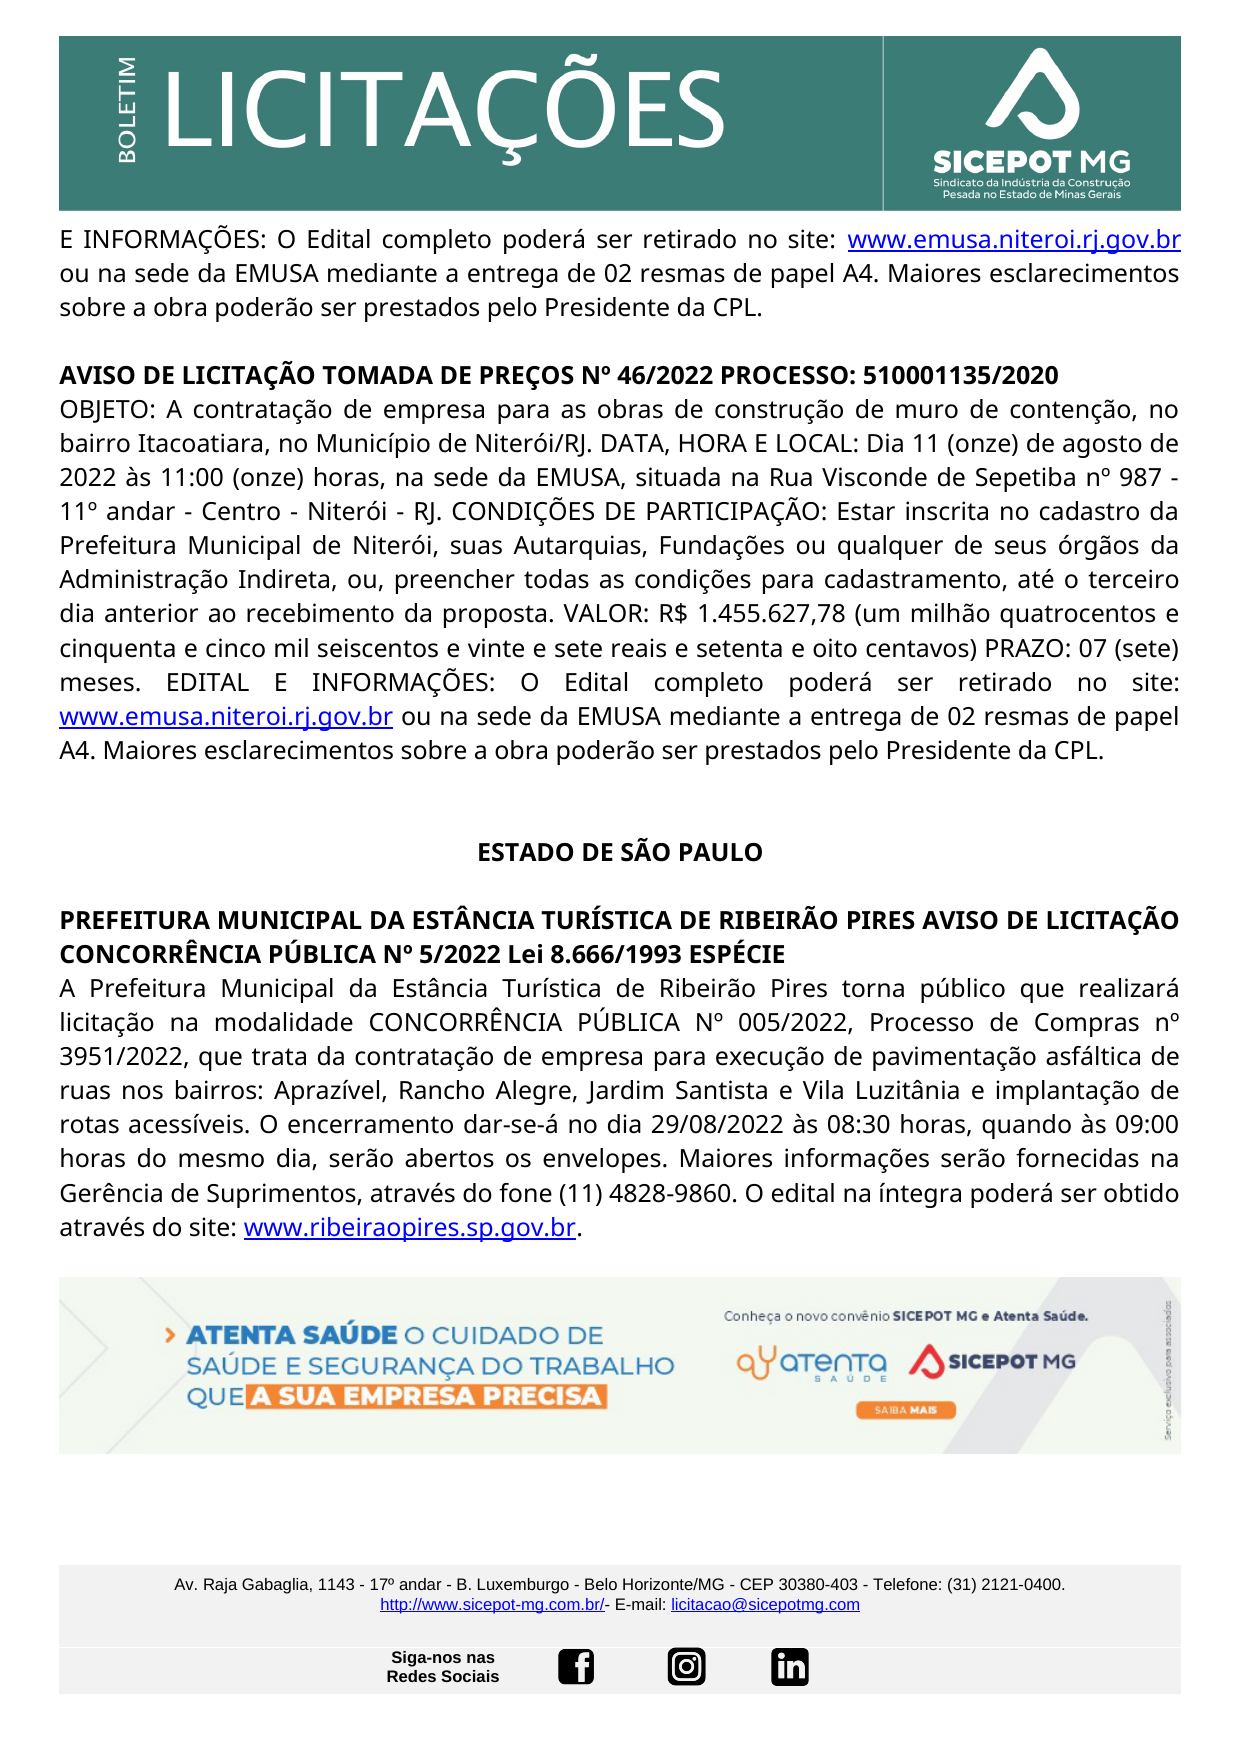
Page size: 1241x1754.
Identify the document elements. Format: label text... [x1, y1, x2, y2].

text PREFEITURA MUNICIPAL DA ESTÂNCIA TURÍSTICA DE RIBEIRÃO PIRES AVISO DE LICITAÇÃO CONCORRÊNCIA PÚBLICA Nº 5/2022 Lei 8.666/1993 ESPÉCIE [59, 903, 1181, 971]
picture [59, 36, 1181, 211]
text ESTADO DE SÃO PAULO [59, 834, 1181, 869]
picture [771, 1648, 809, 1686]
picture [59, 1277, 1182, 1454]
picture [557, 1648, 594, 1685]
picture [667, 1647, 706, 1686]
text OBJETO: A contratação de empresa para as obras de construção de muro de contenção, no bairro Itacoatiara, no Município de Niterói/RJ. DATA, HORA E LOCAL: Dia 11 (onze) de agosto de 2022 às 11:00 (onze) horas, na sede da EMUSA, situada na Rua Visconde de Sepetiba nº 987 - 11º andar - Centro - Niterói - RJ. CONDIÇÕES DE PARTICIPAÇÃO: Estar inscrita no cadastro da Prefeitura Municipal de Niterói, suas Autarquias, Fundações ou qualquer de seus órgãos da Administração Indireta, ou, preencher todas as condições para cadastramento, até o terceiro dia anterior ao recebimento da proposta. VALOR: R$ 1.455.627,78 (um milhão quatrocentos e cinquenta e cinco mil seiscentos e vinte e sete reais e setenta e oito centavos) PRAZO: 07 (sete) meses. EDITAL E INFORMAÇÕES: O Edital completo poderá ser retirado no site: www.emusa.niteroi.rj.gov.br ou na sede da EMUSA mediante a entrega de 02 resmas de papel A4. Maiores esclarecimentos sobre a obra poderão ser prestados pelo Presidente da CPL. [59, 392, 1181, 766]
text A Prefeitura Municipal da Estância Turística de Ribeirão Pires torna público que realizará licitação na modalidade CONCORRÊNCIA PÚBLICA Nº 005/2022, Processo de Compras nº 3951/2022, que trata da contratação de empresa para execução de pavimentação asfáltica de ruas nos bairros: Aprazível, Rancho Alegre, Jardim Santista e Vila Luzitânia e implantação de rotas acessíveis. O encerramento dar-se-á no dia 29/08/2022 às 08:30 horas, quando às 09:00 horas do mesmo dia, serão abertos os envelopes. Maiores informações serão fornecidas na Gerência de Suprimentos, através do fone (11) 4828-9860. O edital na íntegra poderá ser obtido através do site: www.ribeiraopires.sp.gov.br. [59, 971, 1181, 1243]
text AVISO DE LICITAÇÃO TOMADA DE PREÇOS Nº 46/2022 PROCESSO: 510001135/2020 [59, 358, 1181, 392]
